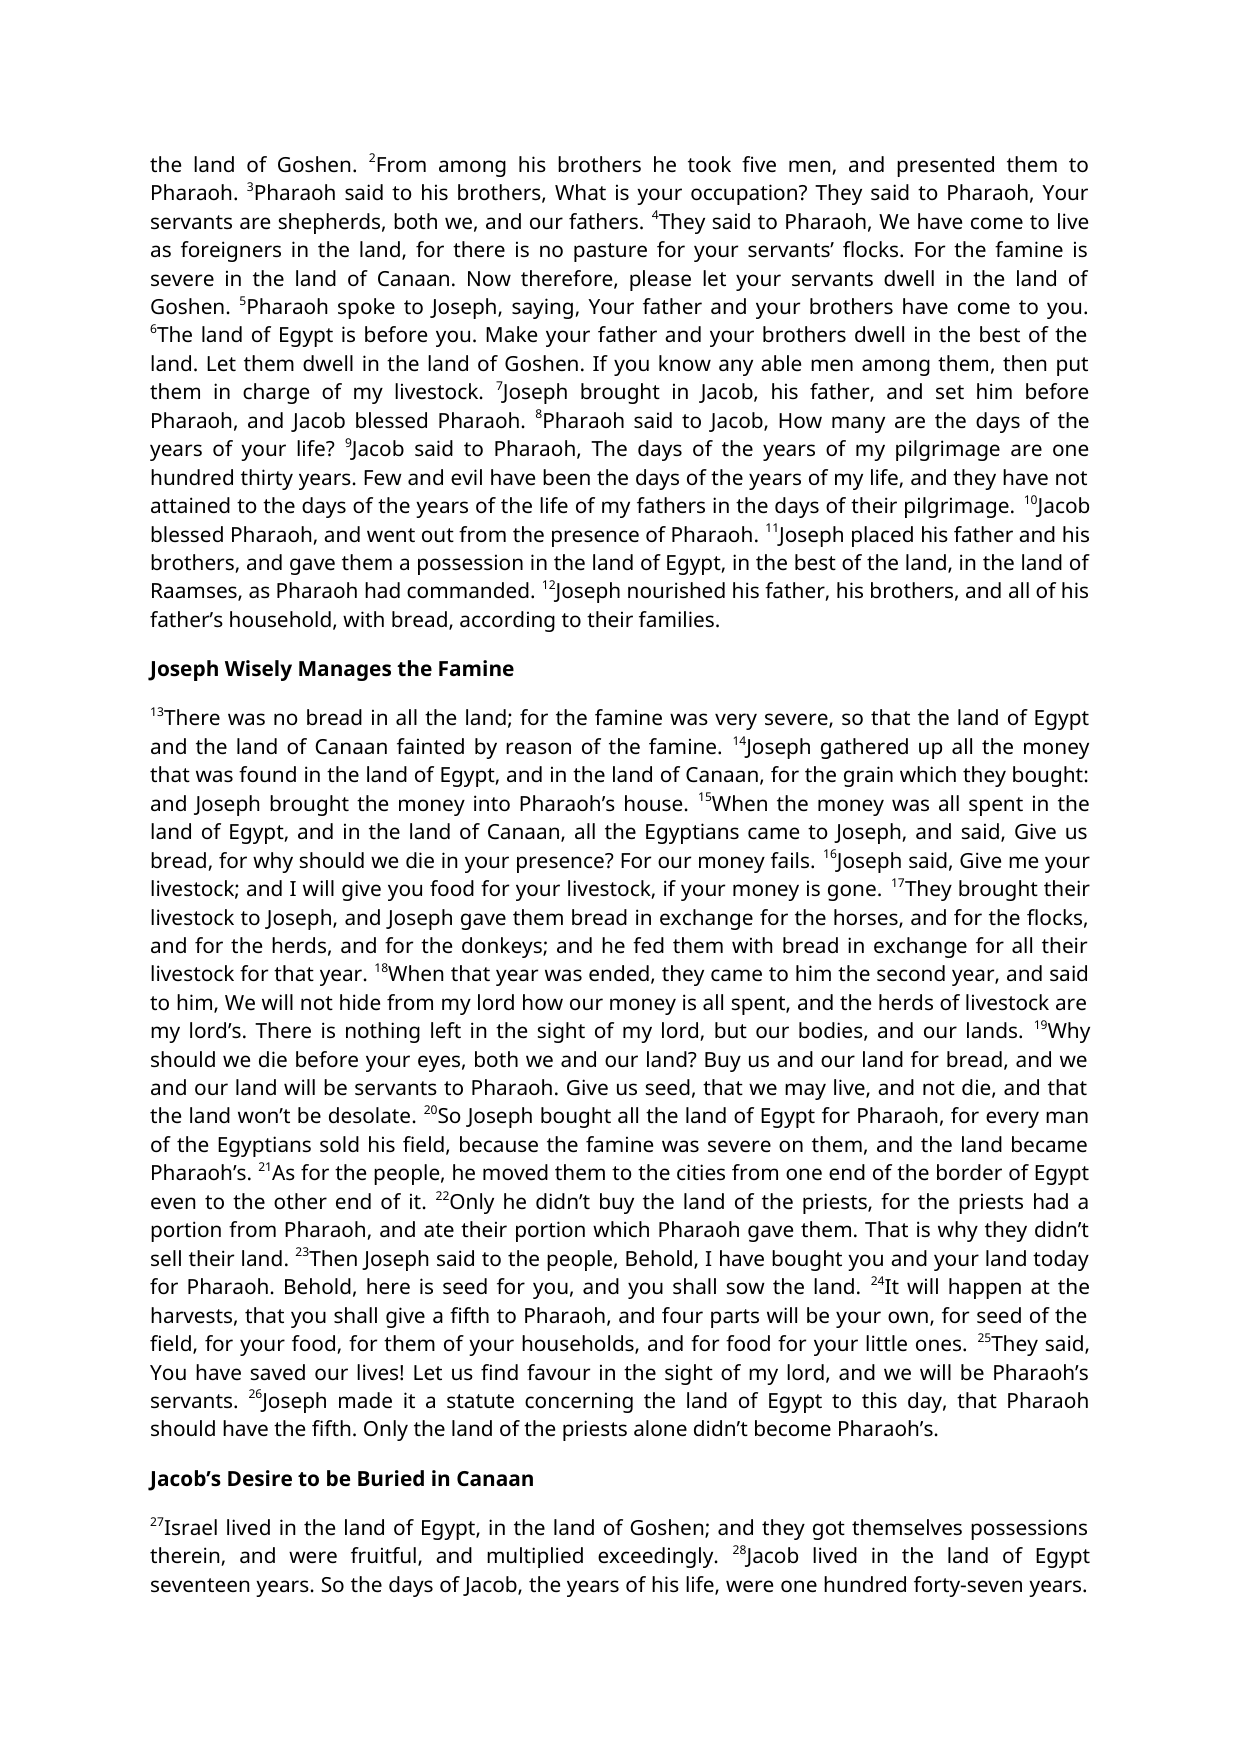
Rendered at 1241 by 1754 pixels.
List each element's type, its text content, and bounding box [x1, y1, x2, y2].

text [150, 1513, 1090, 1598]
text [150, 150, 1090, 633]
text 13There was no bread in all the land; for the famine was very severe, so that the land of Egypt and the land of Canaan fainted by reason of the famine. 14Joseph gathered up all the money that was found in the land of Egypt, and in the land of Canaan, for the grain which they bought: and Joseph brought the money into Pharaoh’s house. 15When the money was all spent in the land of Egypt, and in the land of Canaan, all the Egyptians came to Joseph, and said, Give us bread, for why should we die in your presence? For our money fails. 16Joseph said, Give me your livestock; and I will give you food for your livestock, if your money is gone. 17They brought their livestock to Joseph, and Joseph gave them bread in exchange for the horses, and for the flocks, and for the herds, and for the donkeys; and he fed them with bread in exchange for all their livestock for that year. 18When that year was ended, they came to him the second year, and said to him, We will not hide from my lord how our money is all spent, and the herds of livestock are my lord’s. There is nothing left in the sight of my lord, but our bodies, and our lands. 19Why should we die before your eyes, both we and our land? Buy us and our land for bread, and we and our land will be servants to Pharaoh. Give us seed, that we may live, and not die, and that the land won’t be desolate. 20So Joseph bought all the land of Egypt for Pharaoh, for every man of the Egyptians sold his field, because the famine was severe on them, and the land became Pharaoh’s. 21As for the people, he moved them to the cities from one end of the border of Egypt even to the other end of it. 22Only he didn’t buy the land of the priests, for the priests had a portion from Pharaoh, and ate their portion which Pharaoh gave them. That is why they didn’t sell their land. 23Then Joseph said to the people, Behold, I have bought you and your land today for Pharaoh. Behold, here is seed for you, and you shall sow the land. 24It will happen at the harvests, that you shall give a fifth to Pharaoh, and four parts will be your own, for seed of the field, for your food, for them of your households, and for food for your little ones. 25They said, You have saved our lives! Let us find favour in the sight of my lord, and we will be Pharaoh’s servants. 26Joseph made it a statute concerning the land of Egypt to this day, that Pharaoh should have the fifth. Only the land of the priests alone didn’t become Pharaoh’s. [150, 703, 1090, 1443]
text Jacob’s Desire to be Buried in Canaan [150, 1464, 1090, 1492]
text Joseph Wisely Manages the Famine [150, 654, 1090, 683]
